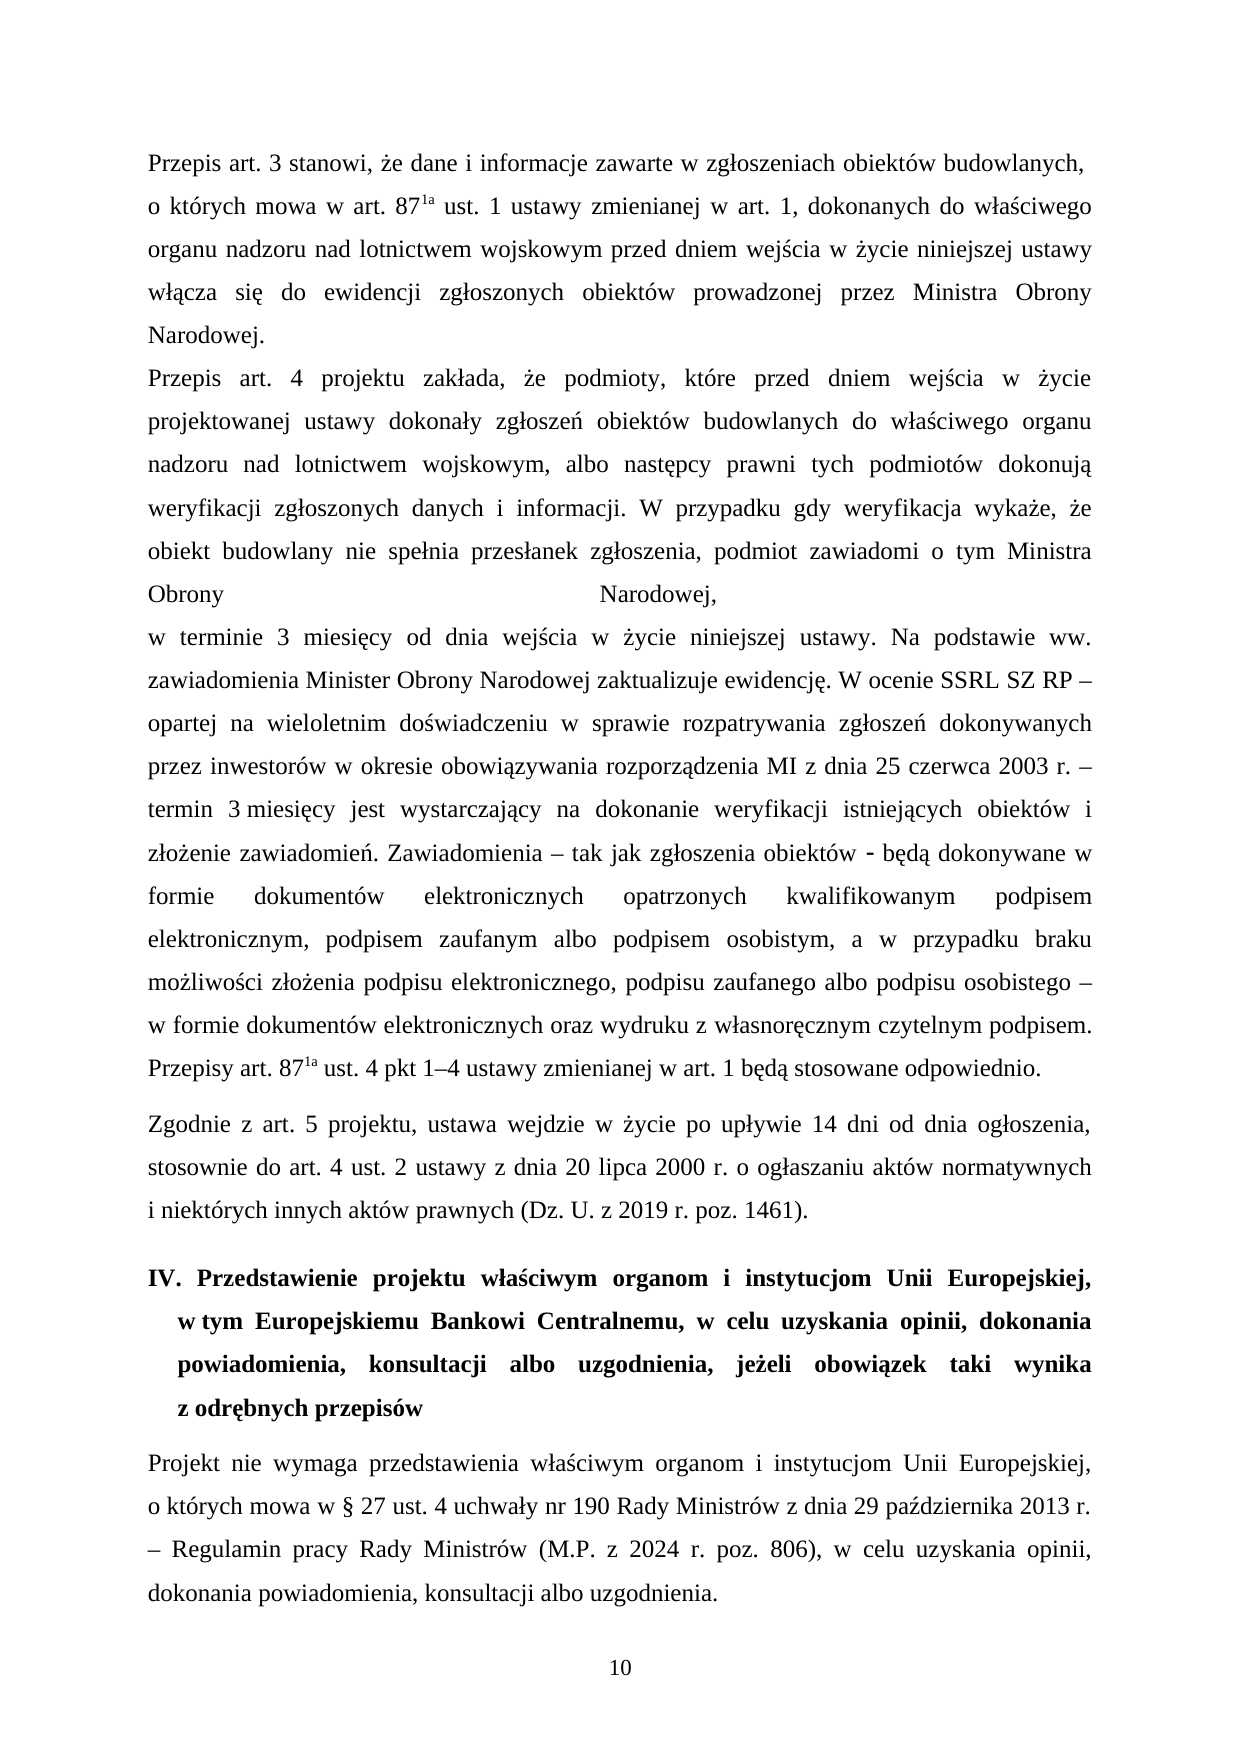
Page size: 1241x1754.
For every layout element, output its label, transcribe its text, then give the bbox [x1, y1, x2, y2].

text Przepis art. 3 stanowi, że dane i informacje zawarte w zgłoszeniach obiektów budowlanych, o których mowa w art. 871a ust. 1 ustawy zmienianej w art. 1, dokonanych do właściwego organu nadzoru nad lotnictwem wojskowym przed dniem wejścia w życie niniejszej ustawy włącza się do ewidencji zgłoszonych obiektów prowadzonej przez Ministra Obrony Narodowej. [148, 148, 1093, 349]
text Projekt nie wymaga przedstawienia właściwym organom i instytucjom Unii Europejskiej, o których mowa w § 27 ust. 4 uchwały nr 190 Rady Ministrów z dnia 29 października 2013 r. – Regulamin pracy Rady Ministrów (M.P. z 2024 r. poz. 806), w celu uzyskania opinii, dokonania powiadomienia, konsultacji albo uzgodnienia. [148, 1448, 1093, 1606]
text Przepis art. 4 projektu zakłada, że podmioty, które przed dniem wejścia w życie projektowanej ustawy dokonały zgłoszeń obiektów budowlanych do właściwego organu nadzoru nad lotnictwem wojskowym, albo następcy prawni tych podmiotów dokonują weryfikacji zgłoszonych danych i informacji. W przypadku gdy weryfikacja wykaże, że obiekt budowlany nie spełnia przesłanek zgłoszenia, podmiot zawiadomi o tym Ministra Obrony Narodowej, w terminie 3 miesięcy od dnia wejścia w życie niniejszej ustawy. Na podstawie ww. zawiadomienia Minister Obrony Narodowej zaktualizuje ewidencję. W ocenie SSRL SZ RP – opartej na wieloletnim doświadczeniu w sprawie rozpatrywania zgłoszeń dokonywanych przez inwestorów w okresie obowiązywania rozporządzenia MI z dnia 25 czerwca 2003 r. – termin 3 miesięcy jest wystarczający na dokonanie weryfikacji istniejących obiektów i złożenie zawiadomień. Zawiadomienia – tak jak zgłoszenia obiektów będą dokonywane w formie dokumentów elektronicznych opatrzonych kwalifikowanym podpisem elektronicznym, podpisem zaufanym albo podpisem osobistym, a w przypadku braku możliwości złożenia podpisu elektronicznego, podpisu zaufanego albo podpisu osobistego – w formie dokumentów elektronicznych oraz wydruku z własnoręcznym czytelnym podpisem. Przepisy art. 871a ust. 4 pkt 1–4 ustawy zmienianej w art. 1 będą stosowane odpowiednio. [148, 363, 1093, 1082]
text Zgodnie z art. 5 projektu, ustawa wejdzie w życie po upływie 14 dni od dnia ogłoszenia, stosownie do art. 4 ust. 2 ustawy z dnia 20 lipca 2000 r. o ogłaszaniu aktów normatywnych i niektórych innych aktów prawnych (Dz. U. z 2019 r. poz. 1461). [148, 1109, 1093, 1224]
text IV. Przedstawienie projektu właściwym organom i instytucjom Unii Europejskiej, w tym Europejskiemu Bankowi Centralnemu, w celu uzyskania opinii, dokonania powiadomienia, konsultacji albo uzgodnienia, jeżeli obowiązek taki wynika z odrębnych przepisów [148, 1263, 1093, 1421]
